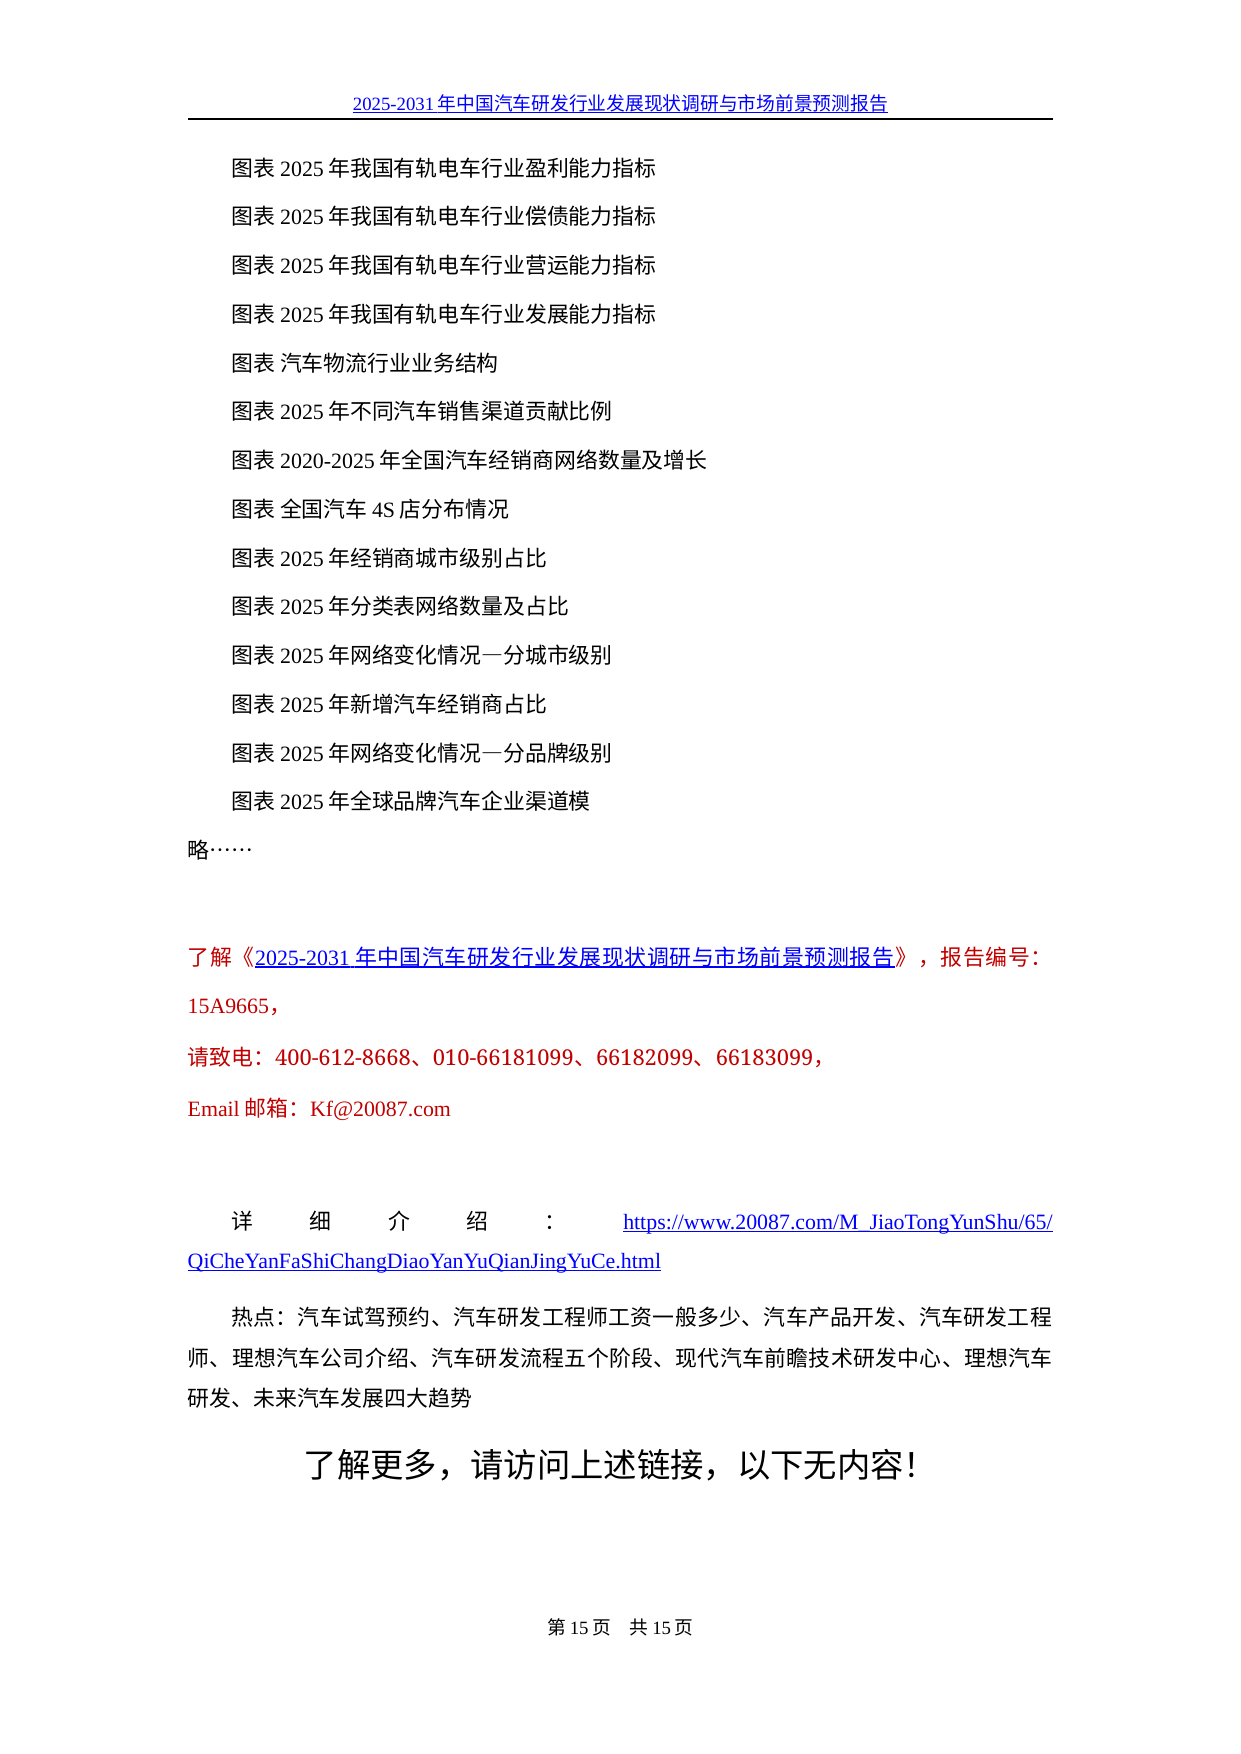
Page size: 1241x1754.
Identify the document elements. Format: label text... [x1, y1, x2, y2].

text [187, 150, 1053, 865]
text 了解《2025-2031年中国汽车研发行业发展现状调研与市场前景预测报告》，报告编号：15A9665， [187, 939, 1053, 1020]
text 请致电：400-612-8668、010-66181099、66182099、66183099， [187, 1039, 1053, 1072]
text 热点：汽车试驾预约、汽车研发工程师工资一般多少、汽车产品开发、汽车研发工程师、理想汽车公司介绍、汽车研发流程五个阶段、现代汽车前瞻技术研发中心、理想汽车研发、未来汽车发展四大趋势 [187, 1299, 1053, 1413]
title 了解更多，请访问上述链接，以下无内容！ [187, 1431, 1053, 1496]
text 详细介绍：https://www.20087.com/M_JiaoTongYunShu/65/QiCheYanFaShiChangDiaoYanYuQianJingYuCe.html [187, 1204, 1053, 1277]
text Email邮箱：Kf@20087.com [187, 1091, 1053, 1123]
